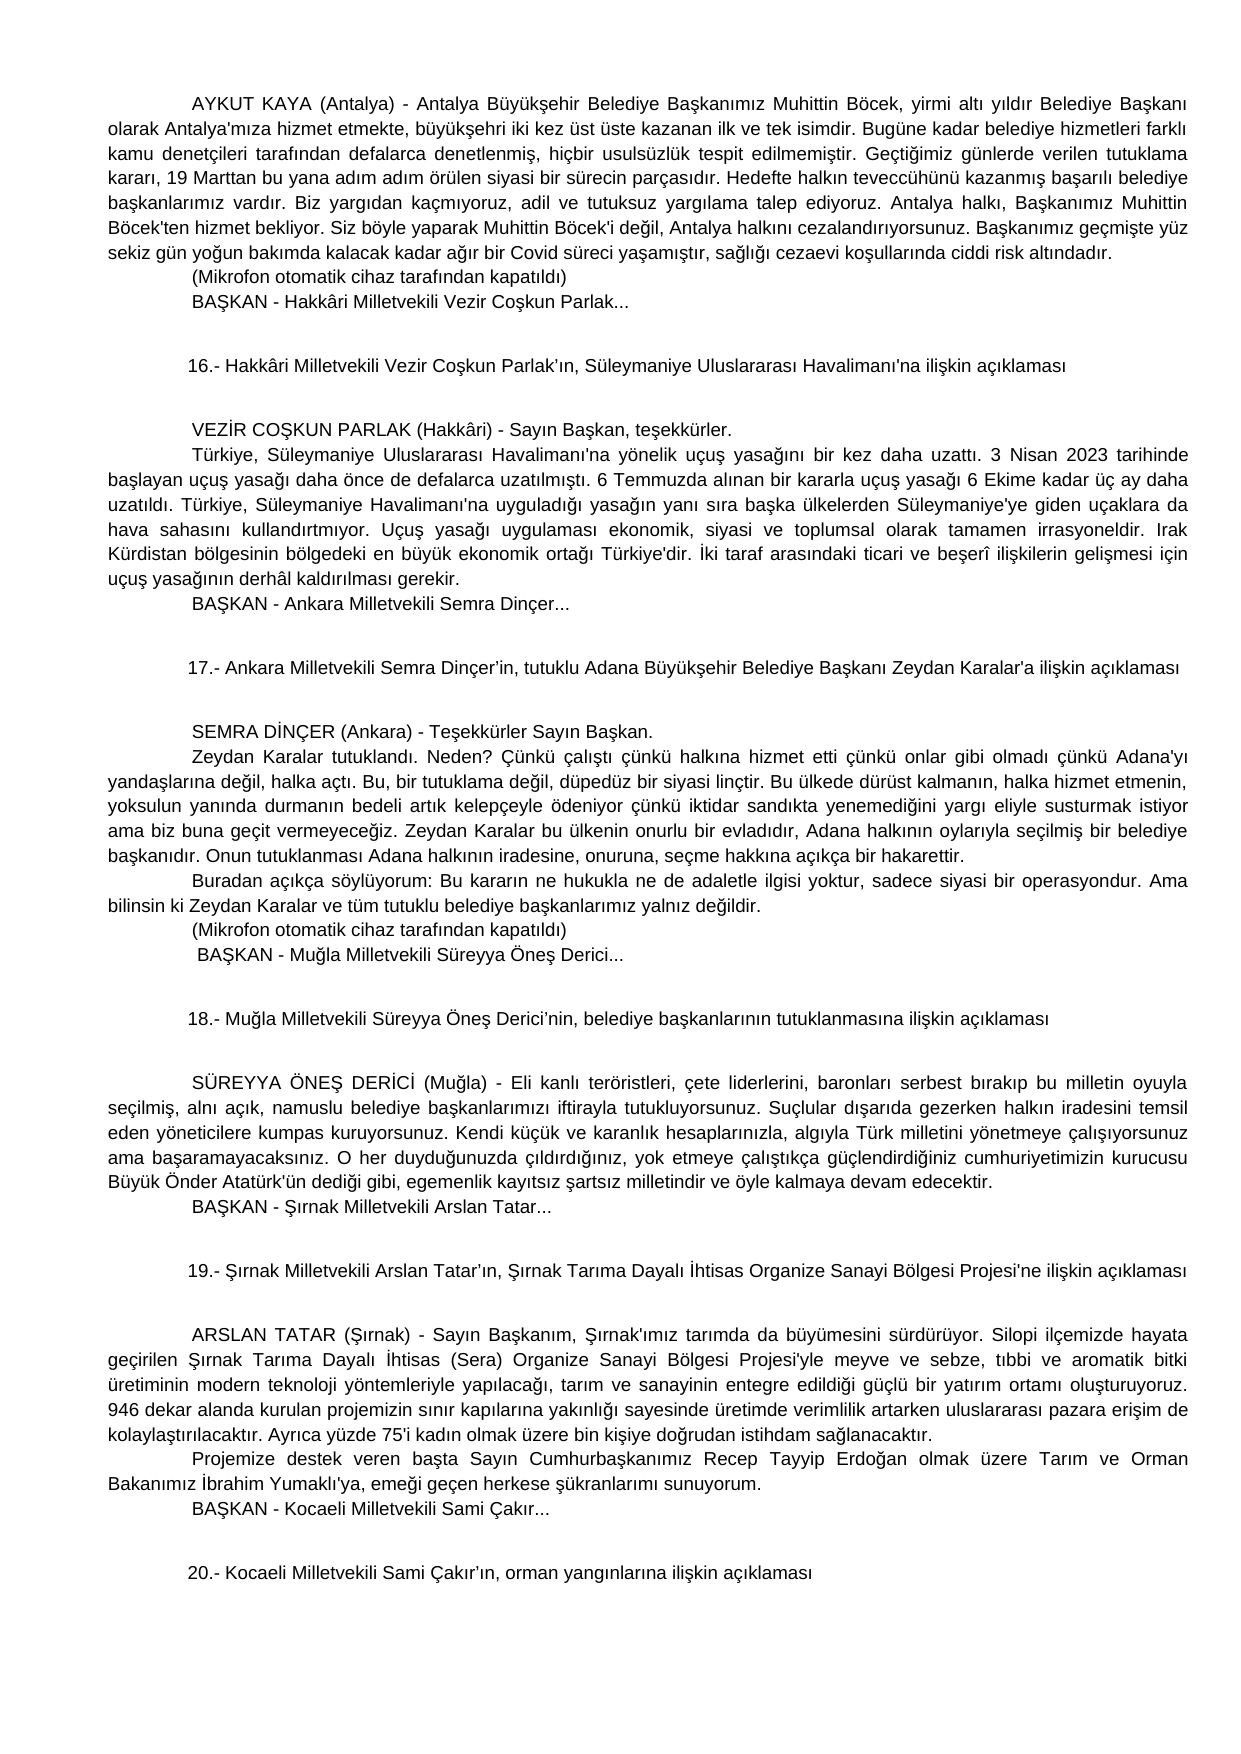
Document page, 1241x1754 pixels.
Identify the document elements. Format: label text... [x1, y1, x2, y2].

text 17.- Ankara Milletvekili Semra Dinçer’in, tutuklu Adana Büyükşehir Belediye Başkanı Zeydan Karalar'a ilişkin açıklaması [103, 657, 1193, 678]
text SÜREYYA ÖNEŞ DERİCİ (Muğla) - Eli kanlı teröristleri, çete liderlerini, baronları serbest bırakıp bu milletin oyuyla seçilmiş, alnı açık, namuslu belediye başkanlarımızı iftirayla tutukluyorsunuz. Suçlular dışarıda gezerken halkın iradesini temsil eden yöneticilere kumpas kuruyorsunuz. Kendi küçük ve karanlık hesaplarınızla, algıyla Türk milletini yönetmeye çalışıyorsunuz ama başaramayacaksınız. O her duyduğunuzda çıldırdığınız, yok etmeye çalıştıkça güçlendirdiğiniz cumhuriyetimizin kurucusu Büyük Önder Atatürk'ün dediği gibi, egemenlik kayıtsız şartsız milletindir ve öyle kalmaya devam edecektir. [108, 1072, 1189, 1193]
text 16.- Hakkâri Milletvekili Vezir Coşkun Parlak’ın, Süleymaniye Uluslararası Havalimanı'na ilişkin açıklaması [103, 355, 1193, 377]
text (Mikrofon otomatik cihaz tarafından kapatıldı) [108, 919, 1189, 941]
text VEZİR COŞKUN PARLAK (Hakkâri) - Sayın Başkan, teşekkürler. [108, 419, 1189, 441]
text Projemize destek veren başta Sayın Cumhurbaşkanımız Recep Tayyip Erdoğan olmak üzere Tarım ve Orman Bakanımız İbrahim Yumaklı'ya, emeği geçen herkese şükranlarımı sunuyorum. [108, 1448, 1189, 1494]
text Türkiye, Süleymaniye Uluslararası Havalimanı'na yönelik uçuş yasağını bir kez daha uzattı. 3 Nisan 2023 tarihinde başlayan uçuş yasağı daha önce de defalarca uzatılmıştı. 6 Temmuzda alınan bir kararla uçuş yasağı 6 Ekime kadar üç ay daha uzatıldı. Türkiye, Süleymaniye Havalimanı'na uyguladığı yasağın yanı sıra başka ülkelerden Süleymaniye'ye giden uçaklara da hava sahasını kullandırtmıyor. Uçuş yasağı uygulaması ekonomik, siyasi ve toplumsal olarak tamamen irrasyoneldir. Irak Kürdistan bölgesinin bölgedeki en büyük ekonomik ortağı Türkiye'dir. İki taraf arasındaki ticari ve beşerî ilişkilerin gelişmesi için uçuş yasağının derhâl kaldırılması gerekir. [108, 444, 1189, 589]
text Buradan açıkça söylüyorum: Bu kararın ne hukukla ne de adaletle ilgisi yoktur, sadece siyasi bir operasyondur. Ama bilinsin ki Zeydan Karalar ve tüm tutuklu belediye başkanlarımız yalnız değildir. [108, 869, 1189, 916]
text AYKUT KAYA (Antalya) - Antalya Büyükşehir Belediye Başkanımız Muhittin Böcek, yirmi altı yıldır Belediye Başkanı olarak Antalya'mıza hizmet etmekte, büyükşehri iki kez üst üste kazanan ilk ve tek isimdir. Bugüne kadar belediye hizmetleri farklı kamu denetçileri tarafından defalarca denetlenmiş, hiçbir usulsüzlük tespit edilmemiştir. Geçtiğimiz günlerde verilen tutuklama kararı, 19 Marttan bu yana adım adım örülen siyasi bir sürecin parçasıdır. Hedefte halkın teveccühünü kazanmış başarılı belediye başkanlarımız vardır. Biz yargıdan kaçmıyoruz, adil ve tutuksuz yargılama talep ediyoruz. Antalya halkı, Başkanımız Muhittin Böcek'ten hizmet bekliyor. Siz böyle yaparak Muhittin Böcek'i değil, Antalya halkını cezalandırıyorsunuz. Başkanımız geçmişte yüz sekiz gün yoğun bakımda kalacak kadar ağır bir Covid süreci yaşamıştır, sağlığı cezaevi koşullarında ciddi risk altındadır. [108, 93, 1189, 263]
text BAŞKAN - Ankara Milletvekili Semra Dinçer... [108, 593, 1189, 614]
text BAŞKAN - Şırnak Milletvekili Arslan Tatar... [108, 1196, 1189, 1218]
text BAŞKAN - Kocaeli Milletvekili Sami Çakır... [108, 1498, 1189, 1519]
text 19.- Şırnak Milletvekili Arslan Tatar’ın, Şırnak Tarıma Dayalı İhtisas Organize Sanayi Bölgesi Projesi'ne ilişkin açıklaması [103, 1260, 1193, 1282]
text Zeydan Karalar tutuklandı. Neden? Çünkü çalıştı çünkü halkına hizmet etti çünkü onlar gibi olmadı çünkü Adana'yı yandaşlarına değil, halka açtı. Bu, bir tutuklama değil, düpedüz bir siyasi linçtir. Bu ülkede dürüst kalmanın, halka hizmet etmenin, yoksulun yanında durmanın bedeli artık kelepçeyle ödeniyor çünkü iktidar sandıkta yenemediğini yargı eliyle susturmak istiyor ama biz buna geçit vermeyeceğiz. Zeydan Karalar bu ülkenin onurlu bir evladıdır, Adana halkının oylarıyla seçilmiş bir belediye başkanıdır. Onun tutuklanması Adana halkının iradesine, onuruna, seçme hakkına açıkça bir hakarettir. [108, 746, 1189, 866]
text BAŞKAN - Hakkâri Milletvekili Vezir Coşkun Parlak... [108, 291, 1189, 313]
text (Mikrofon otomatik cihaz tarafından kapatıldı) [108, 266, 1189, 288]
text BAŞKAN - Muğla Milletvekili Süreyya Öneş Derici... [108, 944, 1189, 966]
text 18.- Muğla Milletvekili Süreyya Öneş Derici’nin, belediye başkanlarının tutuklanmasına ilişkin açıklaması [103, 1008, 1193, 1029]
text SEMRA DİNÇER (Ankara) - Teşekkürler Sayın Başkan. [108, 721, 1189, 742]
text 20.- Kocaeli Milletvekili Sami Çakır’ın, orman yangınlarına ilişkin açıklaması [103, 1562, 1193, 1583]
text ARSLAN TATAR (Şırnak) - Sayın Başkanım, Şırnak'ımız tarımda da büyümesini sürdürüyor. Silopi ilçemizde hayata geçirilen Şırnak Tarıma Dayalı İhtisas (Sera) Organize Sanayi Bölgesi Projesi'yle meyve ve sebze, tıbbi ve aromatik bitki üretiminin modern teknoloji yöntemleriyle yapılacağı, tarım ve sanayinin entegre edildiği güçlü bir yatırım ortamı oluşturuyoruz. 946 dekar alanda kurulan projemizin sınır kapılarına yakınlığı sayesinde üretimde verimlilik artarken uluslararası pazara erişim de kolaylaştırılacaktır. Ayrıca yüzde 75'i kadın olmak üzere bin kişiye doğrudan istihdam sağlanacaktır. [108, 1324, 1189, 1445]
